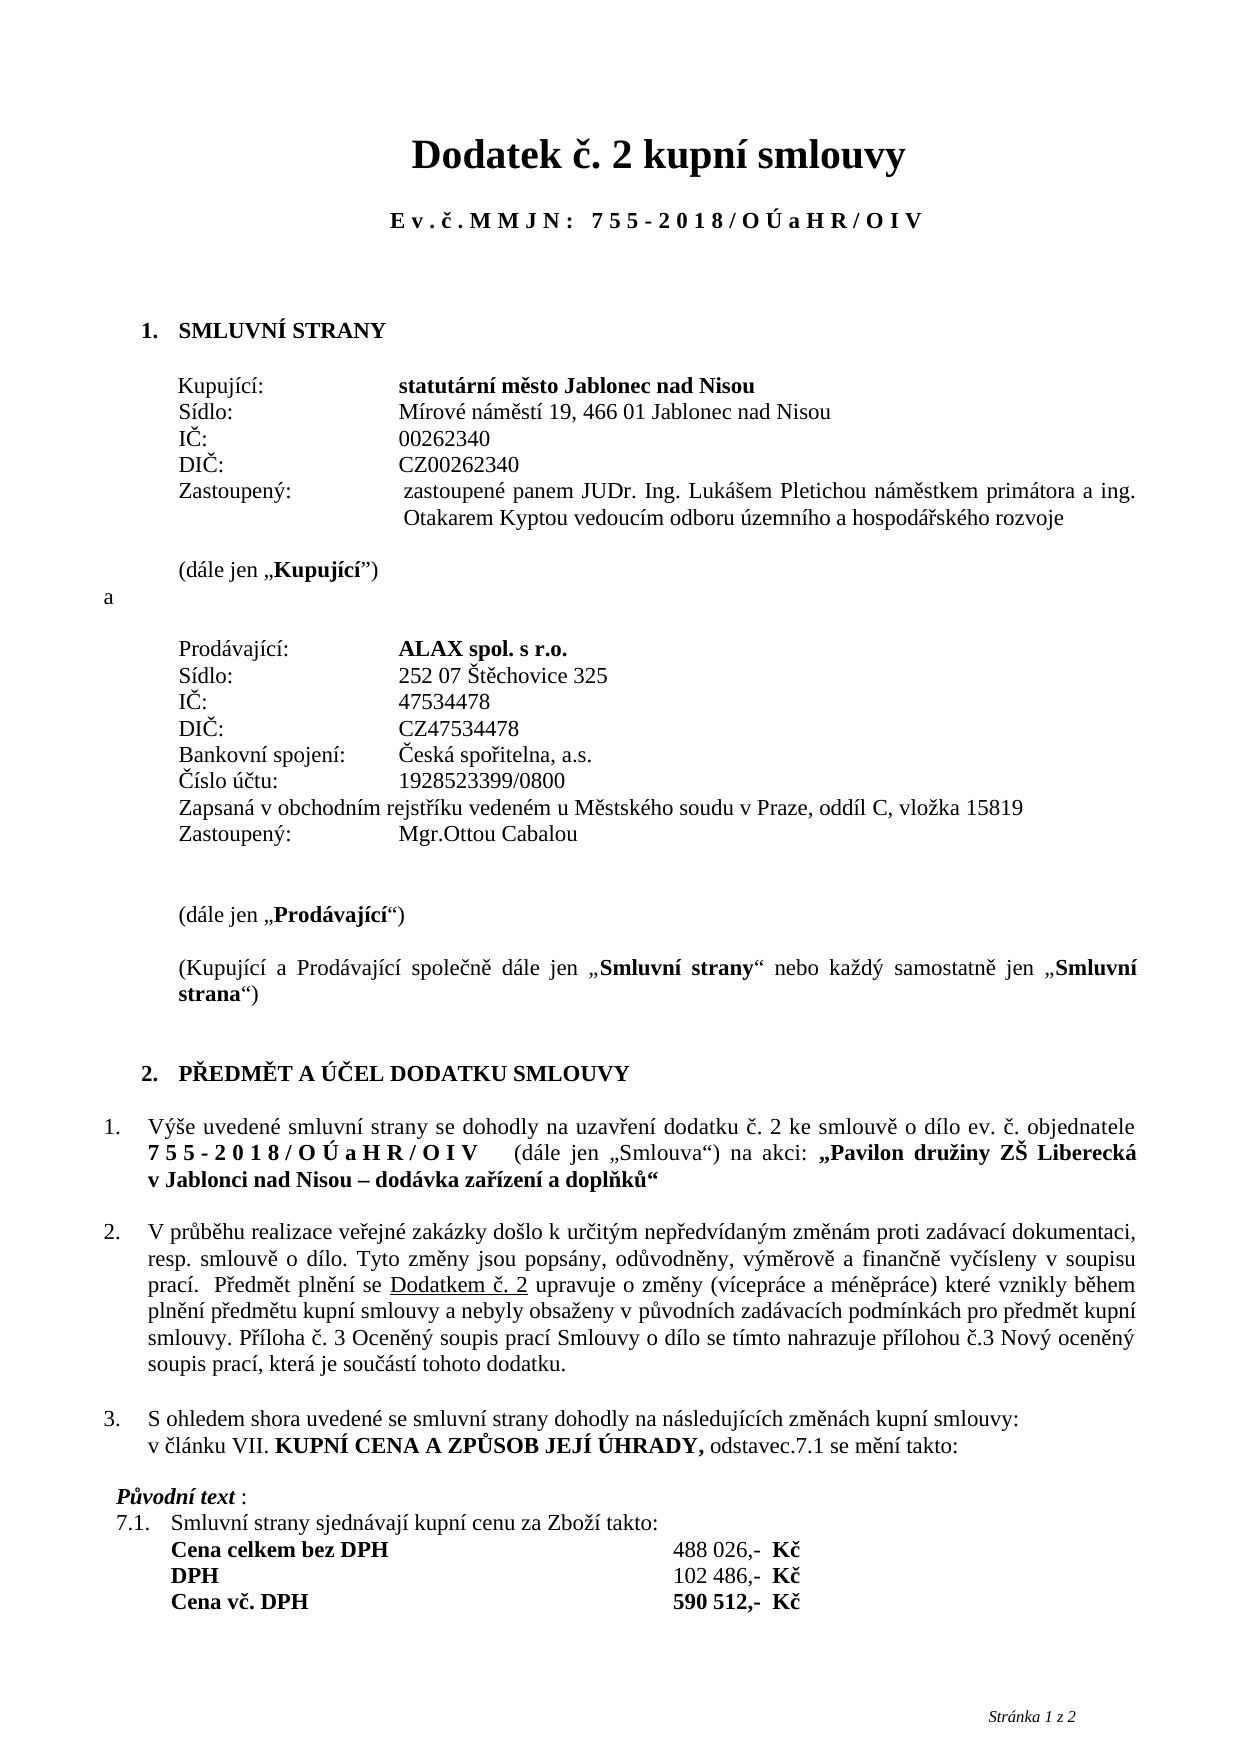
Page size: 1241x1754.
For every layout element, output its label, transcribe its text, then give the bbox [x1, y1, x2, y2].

text (Kupující a Prodávající společně dále jen „Smluvní strany“ nebo každý samostatně jen „Smluvní strana“) [178, 954, 1137, 1007]
text DIČ: CZ47534478 [103, 714, 1137, 741]
text Číslo účtu: 1928523399/0800 [103, 767, 1137, 794]
text DIČ: CZ00262340 [103, 451, 1137, 477]
list Výše uvedené smluvní strany se dohodly na uzavření dodatku č. 2 ke smlouvě o dílo ev. č. objednatele 755-2018/OÚaHR/OIV (dále jen „Smlouva“) na akci: „Pavilon družiny ZŠ Liberecká v Jablonci nad Nisou – dodávka zařízení a doplňků“ [103, 1113, 1137, 1192]
text Původní text : [116, 1483, 1137, 1509]
text DPH 102 486,- Kč [153, 1562, 1137, 1588]
text Cena celkem bez DPH 488 026,- Kč [153, 1536, 1137, 1562]
text Dodatek č. 2 kupní smlouvy [103, 130, 1137, 178]
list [116, 1509, 1137, 1536]
text Prodávající: ALAX spol. s r.o. [141, 636, 1137, 662]
list v článku VII. KUPNÍ CENA A ZPŮSOB JEJÍ ÚHRADY, odstavec.7.1 se mění takto: [148, 1432, 1137, 1458]
text Zapsaná v obchodním rejstříku vedeném u Městského soudu v Praze, oddíl C, vložka 15819 [178, 794, 1137, 820]
list S ohledem shora uvedené se smluvní strany dohodly na následujících změnách kupní smlouvy: [103, 1405, 1137, 1432]
text IČ: 47534478 [103, 688, 1137, 714]
subtitle Předmět a účel DODATKU smlouvy [141, 1060, 1137, 1087]
text Zastoupený: Mgr.Ottou Cabalou [178, 820, 1137, 846]
text (dále jen „Prodávající“) [103, 901, 1137, 928]
list V průběhu realizace veřejné zakázky došlo k určitým nepředvídaným změnám proti zadávací dokumentaci, resp. smlouvě o dílo. Tyto změny jsou popsány, odůvodněny, výměrově a finančně vyčísleny v soupisu prací. Předmět plnění se Dodatkem č. 2 upravuje o změny (vícepráce a méněpráce) které vznikly během plnění předmětu kupní smlouvy a nebyly obsaženy v původních zadávacích podmínkách pro předmět kupní smlouvy. Příloha č. 3 Oceněný soupis prací Smlouvy o dílo se tímto nahrazuje přílohou č.3 Nový oceněný soupis prací, která je součástí tohoto dodatku. [103, 1218, 1137, 1377]
text Zastoupený: zastoupené panem JUDr. Ing. Lukášem Pletichou náměstkem primátora a ing. Otakarem Kyptou vedoucím odboru územního a hospodářského rozvoje [178, 477, 1137, 530]
text Bankovní spojení: Česká spořitelna, a.s. [103, 741, 1137, 767]
text Cena vč. DPH 590 512,- Kč [153, 1588, 1137, 1615]
text (dále jen „Kupující”) [103, 556, 1137, 583]
text Ev.č.MMJN: 755-2018/OÚaHR/OIV [103, 207, 1137, 233]
text Kupující: statutární město Jablonec nad Nisou [103, 372, 1137, 398]
text Sídlo: 252 07 Štěchovice 325 [103, 662, 1137, 688]
text a [103, 583, 1137, 609]
text Sídlo: Mírové náměstí 19, 466 01 Jablonec nad Nisou [103, 398, 1137, 425]
text IČ: 00262340 [103, 425, 1137, 451]
subtitle smluvní strany [141, 317, 1137, 343]
